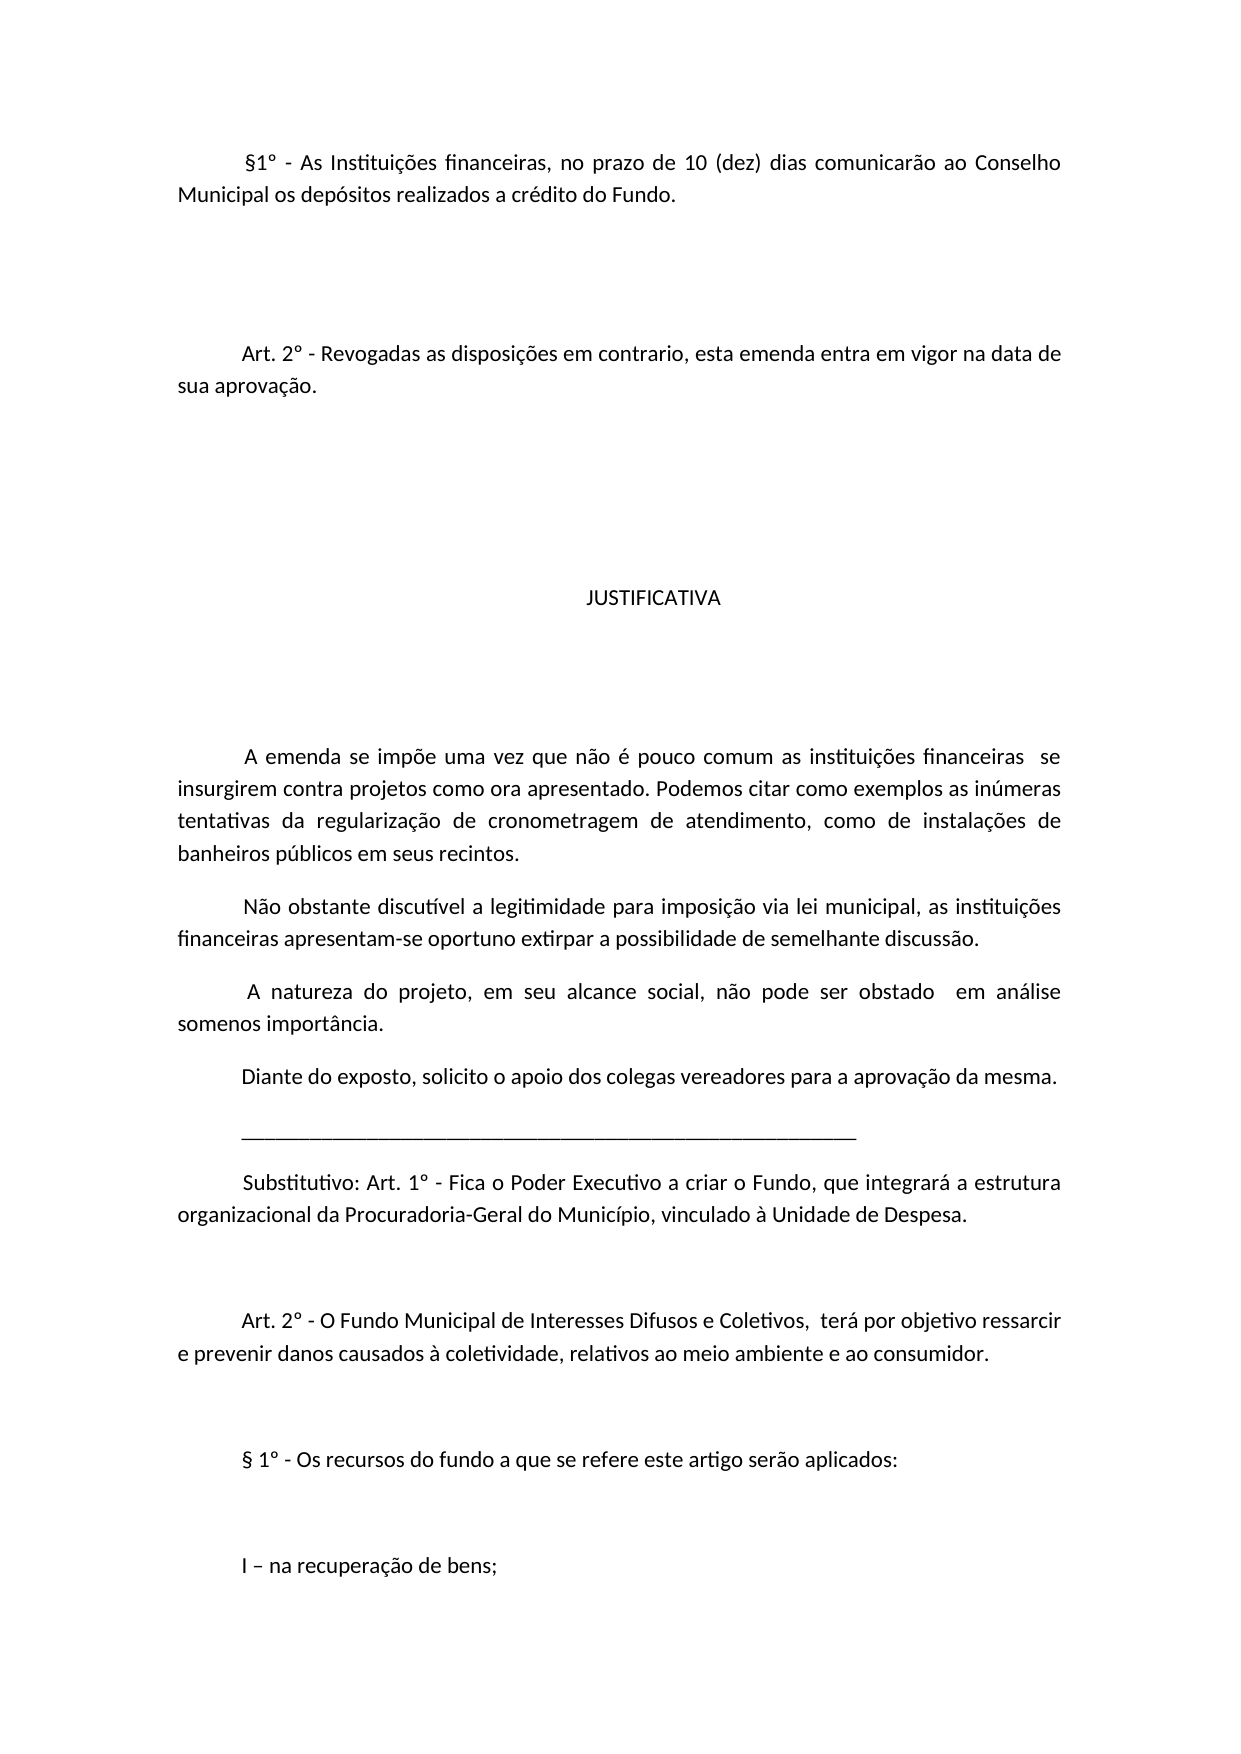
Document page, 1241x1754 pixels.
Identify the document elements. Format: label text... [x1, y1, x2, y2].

text §1º - As Instituições financeiras, no prazo de 10 (dez) dias comunicarão ao Conselho Municipal os depósitos realizados a crédito do Fundo. [177, 148, 1063, 208]
text ______________________________________________________ [177, 1115, 1063, 1143]
text Diante do exposto, solicito o apoio dos colegas vereadores para a aprovação da mesma. [177, 1062, 1063, 1090]
text JUSTIFICATIVA [177, 583, 1063, 611]
text I – na recuperação de bens; [177, 1551, 1063, 1579]
text Substitutivo: Art. 1º - Fica o Poder Executivo a criar o Fundo, que integrará a estrutura organizacional da Procuradoria-Geral do Município, vinculado à Unidade de Despesa. [177, 1168, 1063, 1228]
text A emenda se impõe uma vez que não é pouco comum as instituições financeiras se insurgirem contra projetos como ora apresentado. Podemos citar como exemplos as inúmeras tentativas da regularização de cronometragem de atendimento, como de instalações de banheiros públicos em seus recintos. [177, 742, 1063, 867]
text Art. 2º - Revogadas as disposições em contrario, esta emenda entra em vigor na data de sua aprovação. [177, 339, 1063, 399]
text Art. 2º - O Fundo Municipal de Interesses Difusos e Coletivos, terá por objetivo ressarcir e prevenir danos causados à coletividade, relativos ao meio ambiente e ao consumidor. [177, 1306, 1063, 1367]
text Não obstante discutível a legitimidade para imposição via lei municipal, as instituições financeiras apresentam-se oportuno extirpar a possibilidade de semelhante discussão. [177, 892, 1063, 952]
text A natureza do projeto, em seu alcance social, não pode ser obstado em análise somenos importância. [177, 977, 1063, 1037]
text § 1º - Os recursos do fundo a que se refere este artigo serão aplicados: [177, 1445, 1063, 1473]
